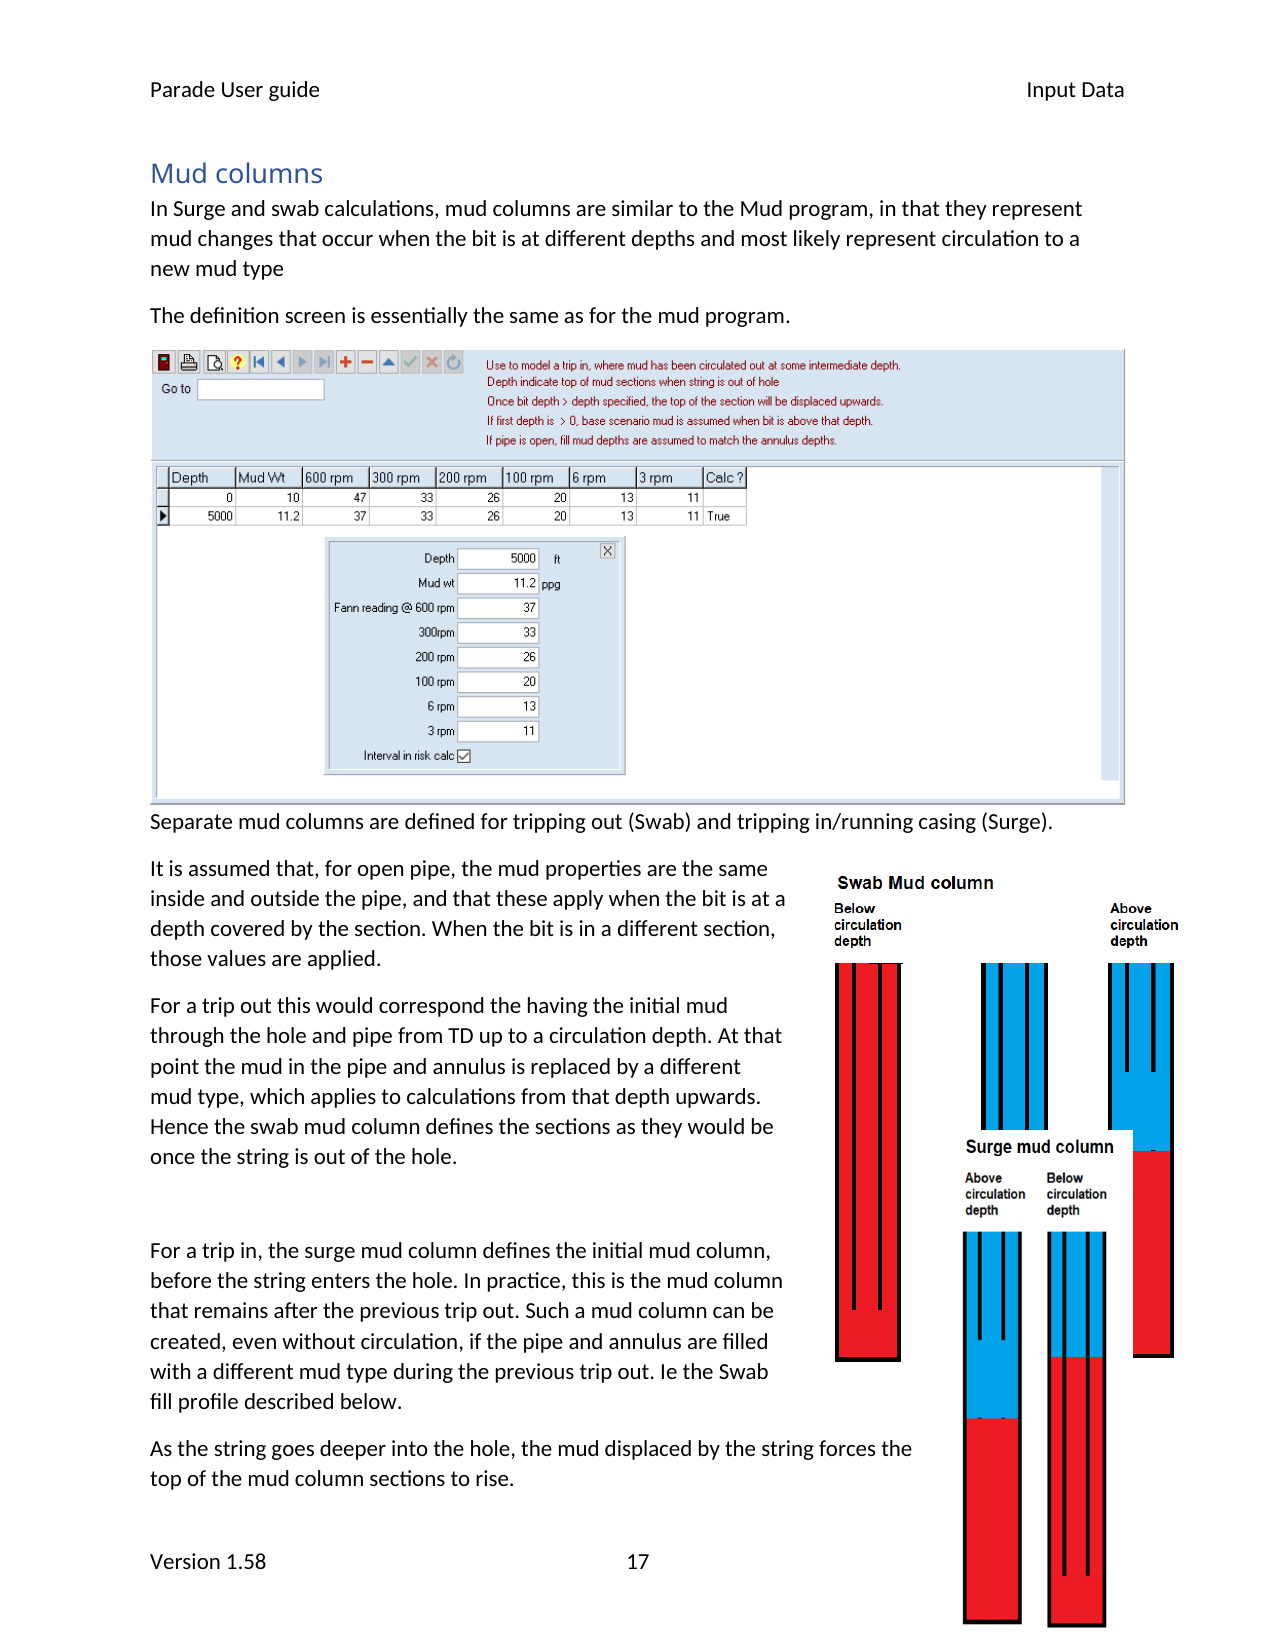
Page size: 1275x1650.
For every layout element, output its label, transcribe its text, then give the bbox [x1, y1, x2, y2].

text It is assumed that, for open pipe, the mud properties are the same inside and outside the pipe, and that these apply when the bit is at a depth covered by the section. When the bit is in a different section, those values are applied. [150, 854, 1125, 972]
text For a trip out this would correspond the having the initial mud through the hole and pipe from TD up to a circulation depth. At that point the mud in the pipe and annulus is replaced by a different mud type, which applies to calculations from that depth upwards. Hence the swab mud column defines the sections as they would be once the string is out of the hole. [150, 991, 806, 1170]
text For a trip in, the surge mud column defines the initial mud column, before the string enters the hole. In practice, this is the mud column that remains after the previous trip out. Such a mud column can be created, even without circulation, if the pipe and annulus are filled with a different mud type during the previous trip out. Ie the Swab fill profile described below. [150, 1236, 950, 1415]
picture [806, 862, 1196, 1650]
picture [150, 348, 1125, 805]
text Separate mud columns are defined for tripping out (Swab) and tripping in/running casing (Surge). [150, 805, 1125, 835]
text As the string goes deeper into the hole, the mud displaced by the string forces the top of the mud column sections to rise. [150, 1434, 950, 1492]
text In Surge and swab calculations, mud columns are similar to the Mud program, in that they represent mud changes that occur when the bit is at different depths and most likely represent circulation to a new mud type [150, 194, 1125, 282]
text The definition screen is essentially the same as for the mud program. [150, 301, 1125, 329]
subtitle Mud columns [150, 154, 1125, 191]
